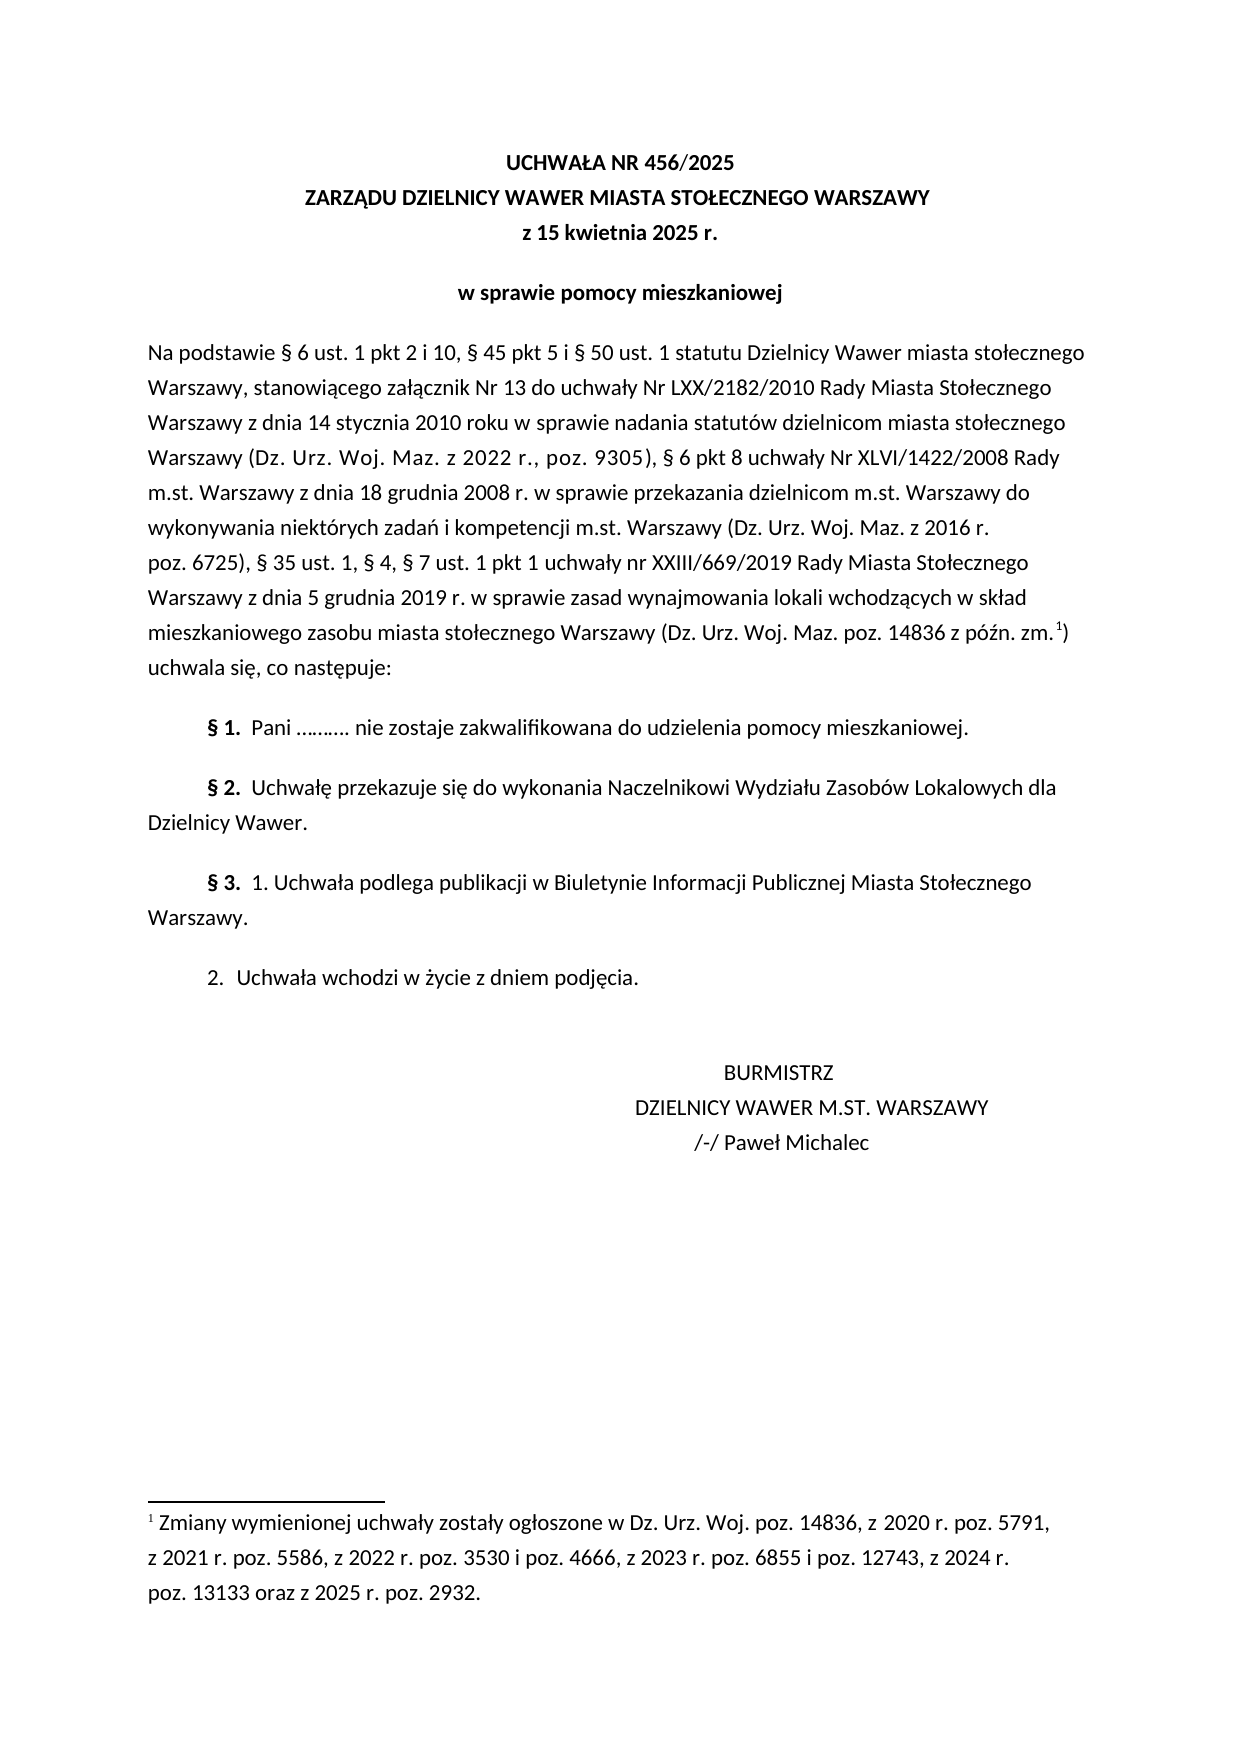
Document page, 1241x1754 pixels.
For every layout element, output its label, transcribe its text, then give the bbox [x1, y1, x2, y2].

text Na podstawie § 6 ust. 1 pkt 2 i 10, § 45 pkt 5 i § 50 ust. 1 statutu Dzielnicy Wawer miasta stołecznego Warszawy, stanowiącego załącznik Nr 13 do uchwały Nr LXX/2182/2010 Rady Miasta Stołecznego Warszawy z dnia 14 stycznia 2010 roku w sprawie nadania statutów dzielnicom miasta stołecznego Warszawy (Dz. Urz. Woj. Maz. z 2022 r., poz. 9305), § 6 pkt 8 uchwały Nr XLVI/1422/2008 Rady m.st. Warszawy z dnia 18 grudnia 2008 r. w sprawie przekazania dzielnicom m.st. Warszawy do wykonywania niektórych zadań i kompetencji m.st. Warszawy (Dz. Urz. Woj. Maz. z 2016 r. poz. 6725), § 35 ust. 1, § 4, § 7 ust. 1 pkt 1 uchwały nr XXIII/669/2019 Rady Miasta Stołecznego Warszawy z dnia 5 grudnia 2019 r. w sprawie zasad wynajmowania lokali wchodzących w skład mieszkaniowego zasobu miasta stołecznego Warszawy (Dz. Urz. Woj. Maz. poz. 14836 z późn. zm.) uchwala się, co następuje: [148, 338, 1092, 681]
text /-/ Paweł Michalec [694, 1128, 1092, 1156]
text DZIELNICY WAWER M.ST. WARSZAWY [635, 1093, 1092, 1121]
text w sprawie pomocy mieszkaniowej [148, 278, 1092, 306]
list 1. Uchwała podlega publikacji w Biuletynie Informacji Publicznej Miasta Stołecznego Warszawy. [148, 868, 1092, 931]
text BURMISTRZ [724, 1058, 1092, 1086]
list Uchwała wchodzi w życie z dniem podjęcia. [148, 963, 1092, 991]
text UCHWAŁA NR 456/2025 ZARZĄDU DZIELNICY WAWER MIASTA STOŁECZNEGO WARSZAWY z 15 kwietnia 2025 r. [148, 148, 1092, 246]
list Pani ………. nie zostaje zakwalifikowana do udzielenia pomocy mieszkaniowej. [148, 713, 1092, 741]
list Uchwałę przekazuje się do wykonania Naczelnikowi Wydziału Zasobów Lokalowych dla Dzielnicy Wawer. [148, 773, 1092, 836]
